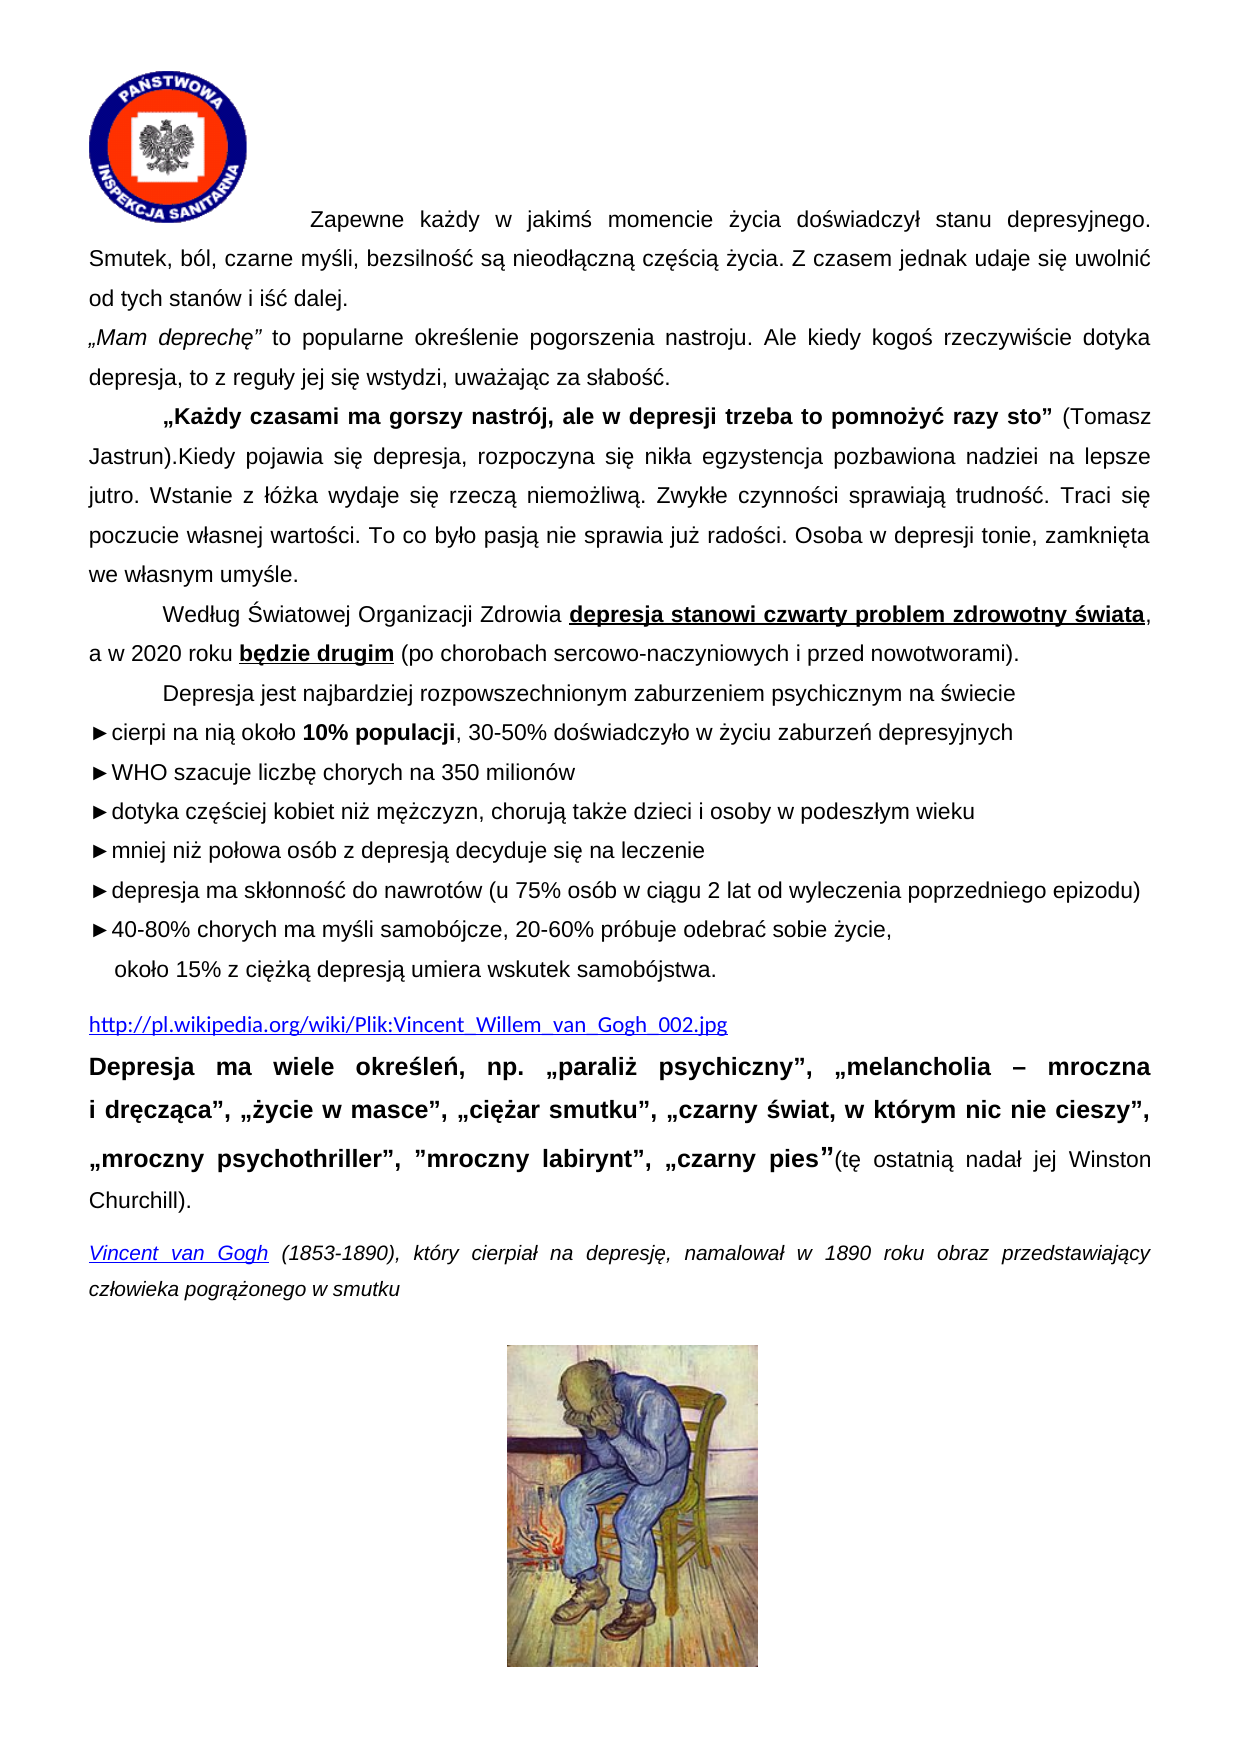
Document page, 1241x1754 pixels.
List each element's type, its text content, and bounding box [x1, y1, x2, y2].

text „Każdy czasami ma gorszy nastrój, ale w depresji trzeba to pomnożyć razy sto” (Tomasz Jastrun).Kiedy pojawia się depresja, rozpoczyna się nikła egzystencja pozbawiona nadziei na lepsze jutro. Wstanie z łóżka wydaje się rzeczą niemożliwą. Zwykłe czynności sprawiają trudność. Traci się poczucie własnej wartości. To co było pasją nie sprawia już radości. Osoba w depresji tonie, zamknięta we własnym umyśle. [89, 403, 1152, 587]
text Depresja jest najbardziej rozpowszechnionym zaburzeniem psychicznym na świecie [89, 679, 1152, 706]
text ►WHO szacuje liczbę chorych na 350 milionów [89, 758, 1152, 785]
text ►dotyka częściej kobiet niż mężczyzn, chorują także dzieci i osoby w podeszłym wieku [89, 798, 1152, 824]
text http://pl.wikipedia.org/wiki/Plik:Vincent_Willem_van_Gogh_002.jpg [89, 1010, 1152, 1038]
text Vincent van Gogh (1853-1890), który cierpiał na depresję, namalował w 1890 roku obraz przedstawiający człowieka pogrążonego w smutku [89, 1241, 1152, 1301]
picture [507, 1345, 758, 1667]
text ►depresja ma skłonność do nawrotów (u 75% osób w ciągu 2 lat od wyleczenia poprzedniego epizodu) [89, 877, 1152, 903]
text Depresja ma wiele określeń, np. „paraliż psychiczny”, „melancholia – mroczna i dręcząca”, „życie w masce”, „ciężar smutku”, „czarny świat, w którym nic nie cieszy”, „mroczny psychothriller”, ”mroczny labirynt”, „czarny pies”(tę ostatnią nadał jej Winston Churchill). [89, 1052, 1152, 1213]
text ►mniej niż połowa osób z depresją decyduje się na leczenie [89, 837, 1152, 864]
text ►40-80% chorych ma myśli samobójcze, 20-60% próbuje odebrać sobie życie, około 15% z ciężką depresją umiera wskutek samobójstwa. [89, 916, 1152, 982]
text „Mam deprechę” to popularne określenie pogorszenia nastroju. Ale kiedy kogoś rzeczywiście dotyka depresja, to z reguły jej się wstydzi, uważając za słabość. [89, 324, 1152, 390]
text ►cierpi na nią około 10% populacji, 30-50% doświadczyło w życiu zaburzeń depresyjnych [89, 719, 1152, 745]
text Według Światowej Organizacji Zdrowia depresja stanowi czwarty problem zdrowotny świata, a w 2020 roku będzie drugim (po chorobach sercowo-naczyniowych i przed nowotworami). [89, 601, 1152, 666]
text Zapewne każdy w jakimś momencie życia doświadczył stanu depresyjnego. Smutek, ból, czarne myśli, bezsilność są nieodłączną częścią życia. Z czasem jednak udaje się uwolnić od tych stanów i iść dalej. [89, 71, 1152, 311]
